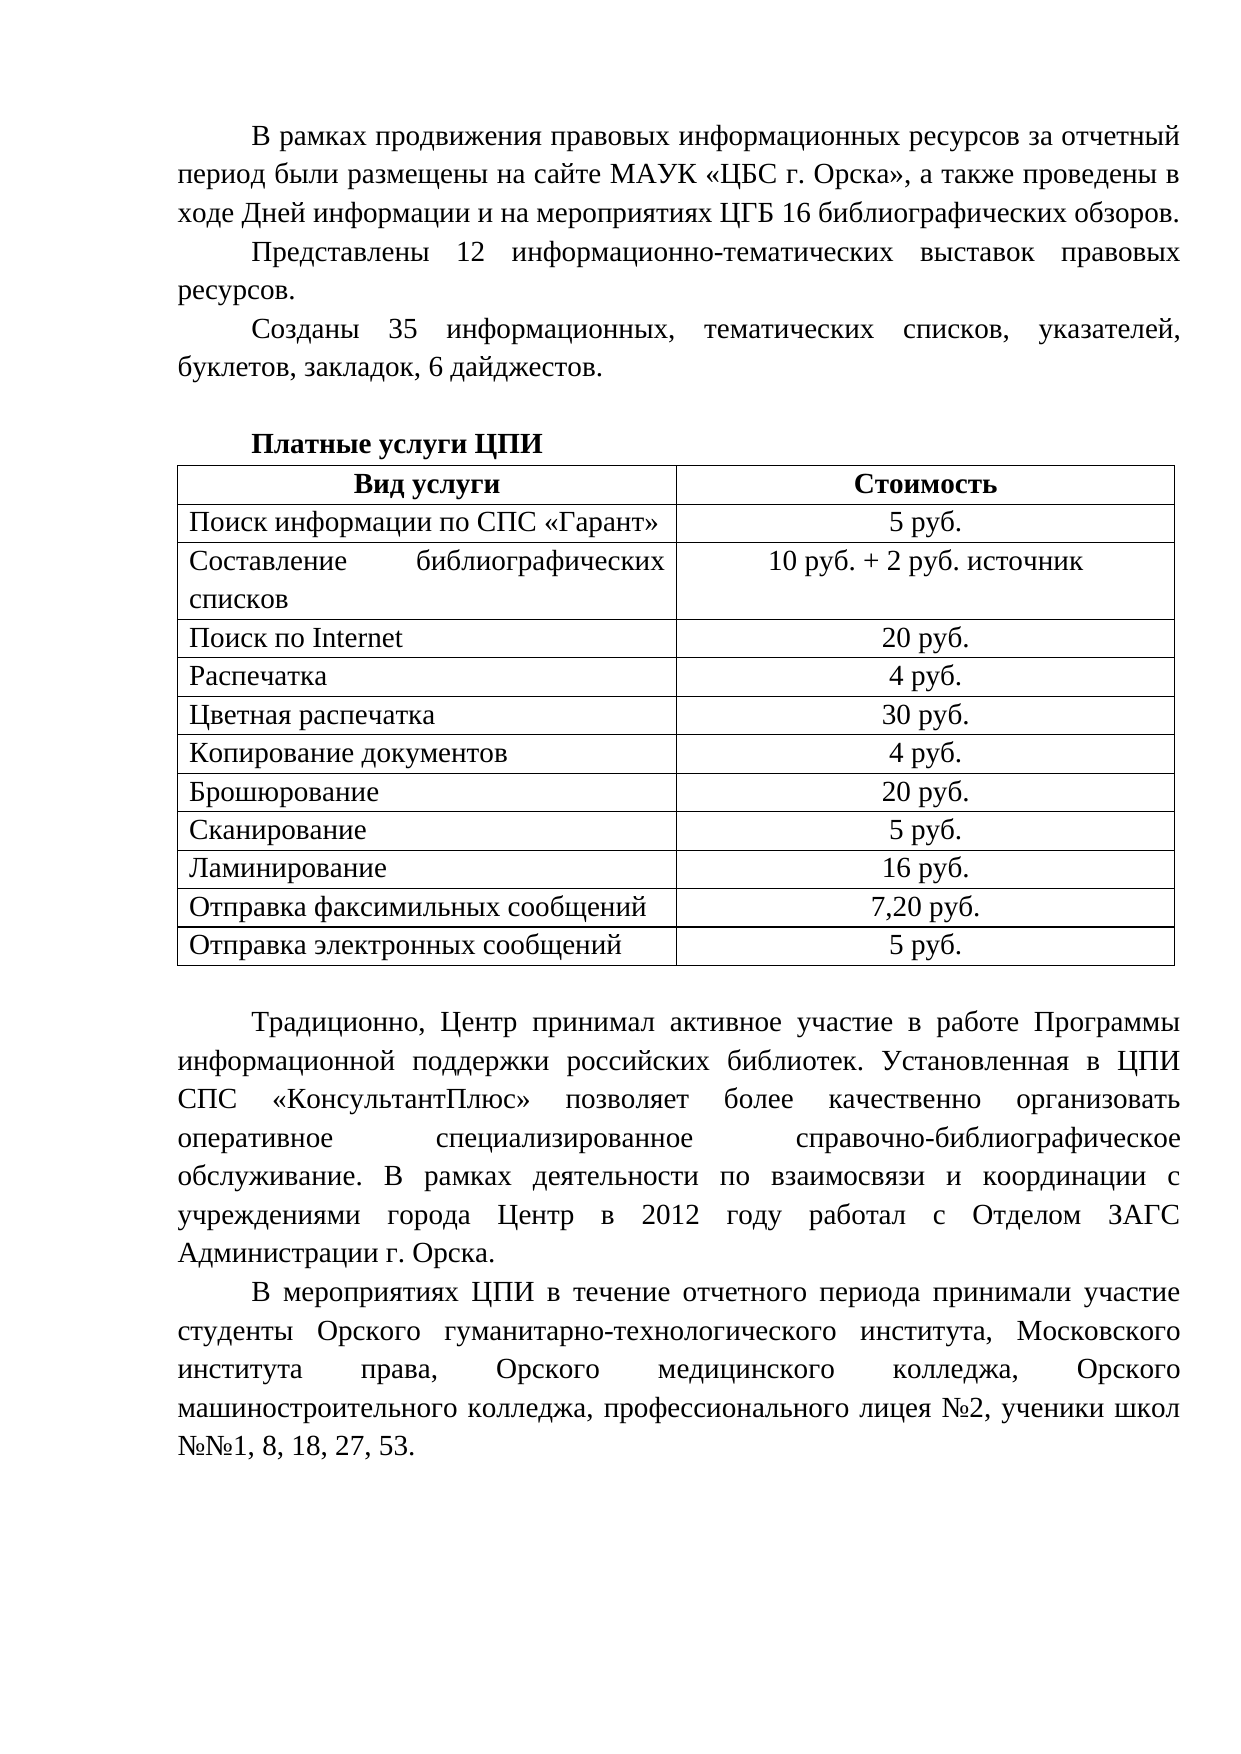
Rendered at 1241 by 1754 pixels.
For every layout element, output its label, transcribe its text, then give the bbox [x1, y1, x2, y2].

text Представлены 12 информационно-тематических выставок правовых ресурсов. [177, 234, 1181, 306]
table_cell Распечатка [178, 658, 676, 696]
table_cell Поиск по Internet [178, 620, 676, 657]
table_cell Брошюрование [178, 774, 676, 811]
table_cell Отправка электронных сообщений [178, 928, 676, 965]
table_header Стоимость [677, 466, 1174, 503]
table_cell Ламинирование [178, 851, 676, 888]
table_cell Отправка факсимильных сообщений [178, 889, 676, 926]
text Традиционно, Центр принимал активное участие в работе Программы информационной поддержки российских библиотек. Установленная в ЦПИ СПС «КонсультантПлюс» позволяет более качественно организовать оперативное специализированное справочно-библиографическое обслуживание. В рамках деятельности по взаимосвязи и координации с учреждениями города Центр в 2012 году работал с Отделом ЗАГС Администрации г. Орска. [177, 1004, 1181, 1269]
table_cell Цветная распечатка [178, 697, 676, 734]
table_cell 5 руб. [677, 505, 1174, 542]
table_cell 5 руб. [677, 928, 1174, 965]
text В рамках продвижения правовых информационных ресурсов за отчетный период были размещены на сайте МАУК «ЦБС г. Орска», а также проведены в ходе Дней информации и на мероприятиях ЦГБ 16 библиографических обзоров. [177, 118, 1181, 229]
table_cell Поиск информации по СПС «Гарант» [178, 505, 676, 542]
table_cell 4 руб. [677, 658, 1174, 696]
table_cell 30 руб. [677, 697, 1174, 734]
table_cell 20 руб. [677, 774, 1174, 811]
text Платные услуги ЦПИ [177, 426, 1181, 460]
table_cell 7,20 руб. [677, 889, 1174, 926]
table_cell 5 руб. [677, 812, 1174, 849]
text Созданы 35 информационных, тематических списков, указателей, буклетов, закладок, 6 дайджестов. [177, 311, 1181, 383]
table_cell Составление библиографических списков [178, 543, 676, 619]
text В мероприятиях ЦПИ в течение отчетного периода принимали участие студенты Орского гуманитарно-технологического института, Московского института права, Орского медицинского колледжа, Орского машиностроительного колледжа, профессионального лицея №2, ученики школ №№1, 8, 18, 27, 53. [177, 1274, 1181, 1462]
table_header Вид услуги [178, 466, 676, 503]
table_cell 10 руб. + 2 руб. источник [677, 543, 1174, 619]
table_cell Сканирование [178, 812, 676, 849]
table_cell 4 руб. [677, 735, 1174, 773]
table_cell 16 руб. [677, 851, 1174, 888]
table_cell 20 руб. [677, 620, 1174, 657]
table_cell Копирование документов [178, 735, 676, 773]
